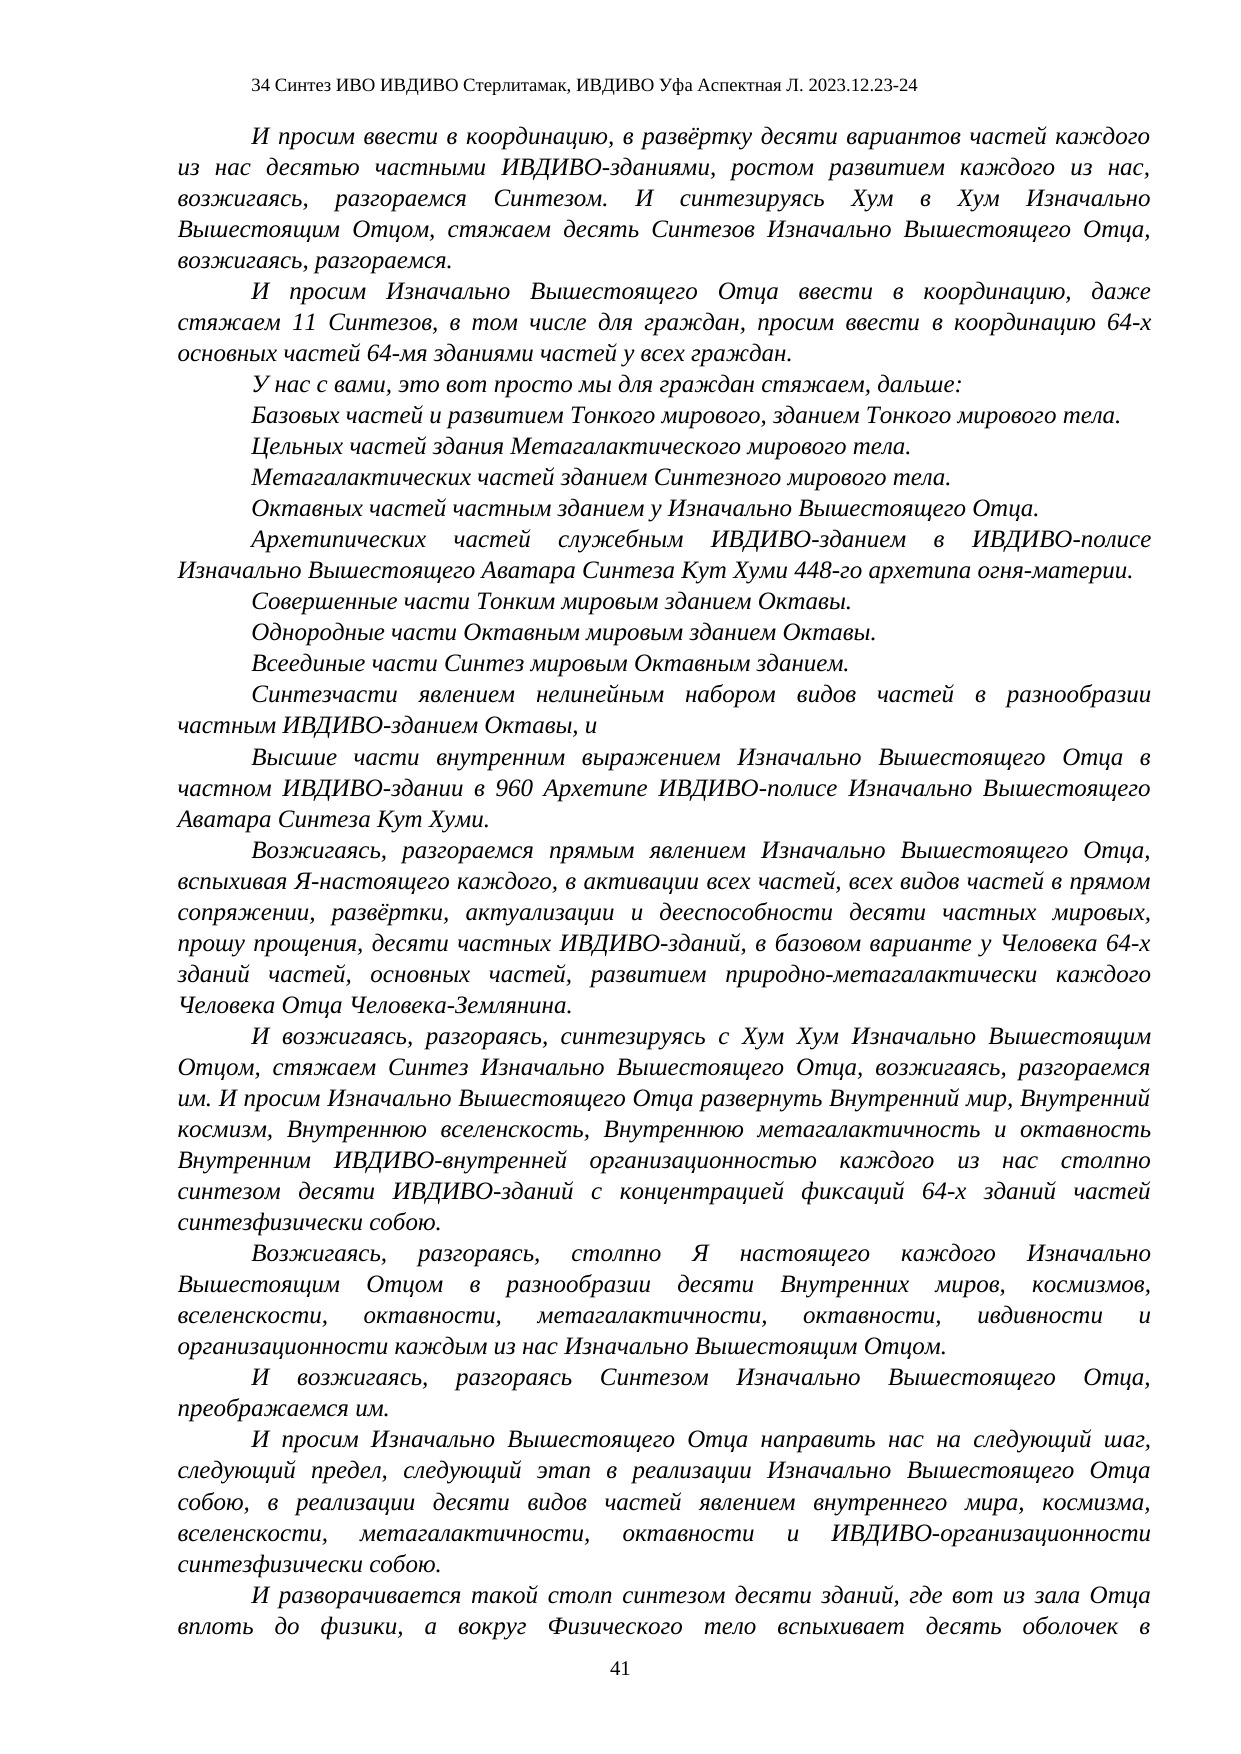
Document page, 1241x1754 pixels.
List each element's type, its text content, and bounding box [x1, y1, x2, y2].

text Высшие части внутренним выражением Изначально Вышестоящего Отца в частном ИВДИВО-здании в 960 Архетипе ИВДИВО-полисе Изначально Вышестоящего Аватара Синтеза Кут Хуми. [177, 742, 1152, 832]
text Однородные части Октавным мировым зданием Октавы. [177, 617, 1152, 646]
text Возжигаясь, разгораемся прямым явлением Изначально Вышестоящего Отца, вспыхивая Я-настоящего каждого, в активации всех частей, всех видов частей в прямом сопряжении, развёртки, актуализации и дееспособности десяти частных мировых, прошу прощения, десяти частных ИВДИВО-зданий, в базовом варианте у Человека 64-х зданий частей, основных частей, развитием природно-метагалактически каждого Человека Отца Человека-Землянина. [177, 835, 1152, 1019]
text У нас с вами, это вот просто мы для граждан стяжаем, дальше: [177, 369, 1152, 398]
text Архетипических частей служебным ИВДИВО-зданием в ИВДИВО-полисе Изначально Вышестоящего Аватара Синтеза Кут Хуми 448-го архетипа огня-материи. [177, 524, 1152, 584]
text И просим ввести в координацию, в развёртку десяти вариантов частей каждого из нас десятью частными ИВДИВО-зданиями, ростом развитием каждого из нас, возжигаясь, разгораемся Синтезом. И синтезируясь Хум в Хум Изначально Вышестоящим Отцом, стяжаем десять Синтезов Изначально Вышестоящего Отца, возжигаясь, разгораемся. [177, 121, 1152, 274]
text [177, 1580, 1152, 1639]
text И возжигаясь, разгораясь Синтезом Изначально Вышестоящего Отца, преображаемся им. [177, 1362, 1152, 1422]
text Возжигаясь, разгораясь, столпно Я настоящего каждого Изначально Вышестоящим Отцом в разнообразии десяти Внутренних миров, космизмов, вселенскости, октавности, метагалактичности, октавности, ивдивности и организационности каждым из нас Изначально Вышестоящим Отцом. [177, 1238, 1152, 1360]
text Цельных частей здания Метагалактического мирового тела. [177, 431, 1152, 460]
text Метагалактических частей зданием Синтезного мирового тела. [177, 462, 1152, 491]
text И возжигаясь, разгораясь, синтезируясь с Хум Хум Изначально Вышестоящим Отцом, стяжаем Синтез Изначально Вышестоящего Отца, возжигаясь, разгораемся им. И просим Изначально Вышестоящего Отца развернуть Внутренний мир, Внутренний космизм, Внутреннюю вселенскость, Внутреннюю метагалактичность и октавность Внутренним ИВДИВО-внутренней организационностью каждого из нас столпно синтезом десяти ИВДИВО-зданий с концентрацией фиксаций 64-х зданий частей синтезфизически собою. [177, 1021, 1152, 1236]
text Октавных частей частным зданием у Изначально Вышестоящего Отца. [177, 493, 1152, 522]
text Синтезчасти явлением нелинейным набором видов частей в разнообразии частным ИВДИВО-зданием Октавы, и [177, 679, 1152, 739]
text И просим Изначально Вышестоящего Отца направить нас на следующий шаг, следующий предел, следующий этап в реализации Изначально Вышестоящего Отца собою, в реализации десяти видов частей явлением внутреннего мира, космизма, вселенскости, метагалактичности, октавности и ИВДИВО-организационности синтезфизически собою. [177, 1424, 1152, 1577]
text И просим Изначально Вышестоящего Отца ввести в координацию, даже стяжаем 11 Синтезов, в том числе для граждан, просим ввести в координацию 64-х основных частей 64-мя зданиями частей у всех граждан. [177, 276, 1152, 367]
text Совершенные части Тонким мировым зданием Октавы. [177, 586, 1152, 615]
text Всеединые части Синтез мировым Октавным зданием. [177, 648, 1152, 677]
text Базовых частей и развитием Тонкого мирового, зданием Тонкого мирового тела. [177, 400, 1152, 429]
